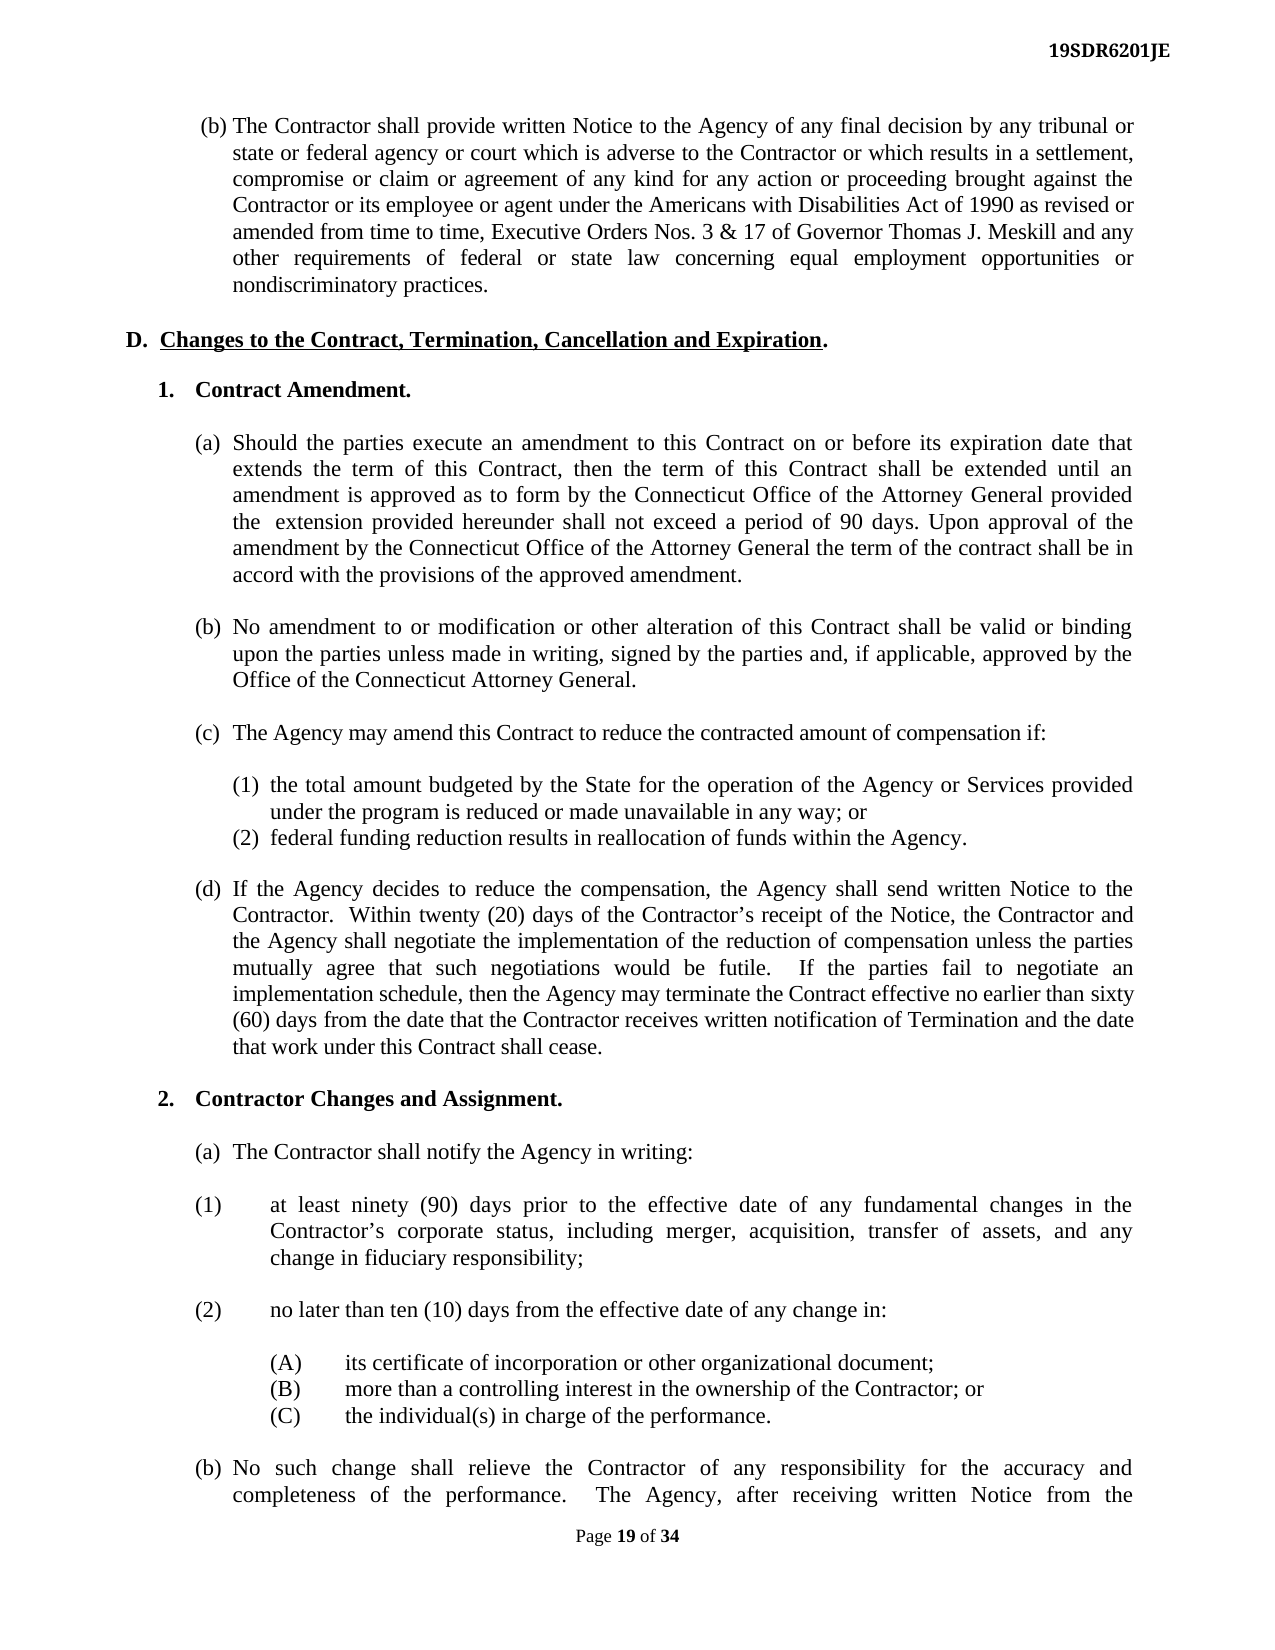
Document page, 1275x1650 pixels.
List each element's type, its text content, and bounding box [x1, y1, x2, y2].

list no later than ten (10) days from the effective date of any change in: [195, 1296, 1134, 1323]
text (b) The Contractor shall provide written Notice to the Agency of any final decision by any tribunal or state or federal agency or court which is adverse to the Contractor or which results in a settlement, compromise or claim or agreement of any kind for any action or proceeding brought against the Contractor or its employee or agent under the Americans with Disabilities Act of 1990 as revised or amended from time to time, Executive Orders Nos. 3 & 17 of Governor Thomas J. Meskill and any other requirements of federal or state law concerning equal employment opportunities or nondiscriminatory practices. [195, 112, 1134, 326]
list No amendment to or modification or other alteration of this Contract shall be valid or binding upon the parties unless made in writing, signed by the parties and, if applicable, approved by the Office of the Connecticut Attorney General. [195, 613, 1134, 692]
text (a) The Contractor shall notify the Agency in writing: [195, 1138, 1134, 1164]
list Should the parties execute an amendment to this Contract on or before its expiration date that extends the term of this Contract, then the term of this Contract shall be extended until an amendment is approved as to form by the Connecticut Office of the Attorney General provided the extension provided hereunder shall not exceed a period of 90 days. Upon approval of the amendment by the Connecticut Office of the Attorney General the term of the contract shall be in accord with the provisions of the approved amendment. [195, 429, 1134, 587]
list Contract Amendment. [157, 376, 1134, 402]
list at least ninety (90) days prior to the effective date of any fundamental changes in the Contractor’s corporate status, including merger, acquisition, transfer of assets, and any change in fiduciary responsibility; [195, 1191, 1134, 1270]
text (d) If the Agency decides to reduce the compensation, the Agency shall send written Notice to the Contractor. Within twenty (20) days of the Contractor’s receipt of the Notice, the Contractor and the Agency shall negotiate the implementation of the reduction of compensation unless the parties mutually agree that such negotiations would be futile. If the parties fail to negotiate an implementation schedule, then the Agency may terminate the Contract effective no earlier than sixty (60) days from the date that the Contractor receives written notification of Termination and the date that work under this Contract shall cease. [195, 874, 1134, 1059]
text (1) the total amount budgeted by the State for the operation of the Agency or Services provided under the program is reduced or made unavailable in any way; or [232, 771, 1134, 824]
text (c) The Agency may amend this Contract to reduce the contracted amount of compensation if: [195, 719, 1134, 745]
text (2) federal funding reduction results in reallocation of funds within the Agency. [232, 824, 1134, 851]
text 2. Contractor Changes and Assignment. [157, 1085, 1134, 1112]
text D. Changes to the Contract, Termination, Cancellation and Expiration. [120, 326, 1134, 352]
list the individual(s) in charge of the performance. [270, 1402, 1134, 1428]
list more than a controlling interest in the ownership of the Contractor; or [270, 1375, 1134, 1402]
list its certificate of incorporation or other organizational document; [270, 1349, 1134, 1375]
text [195, 1454, 1134, 1507]
